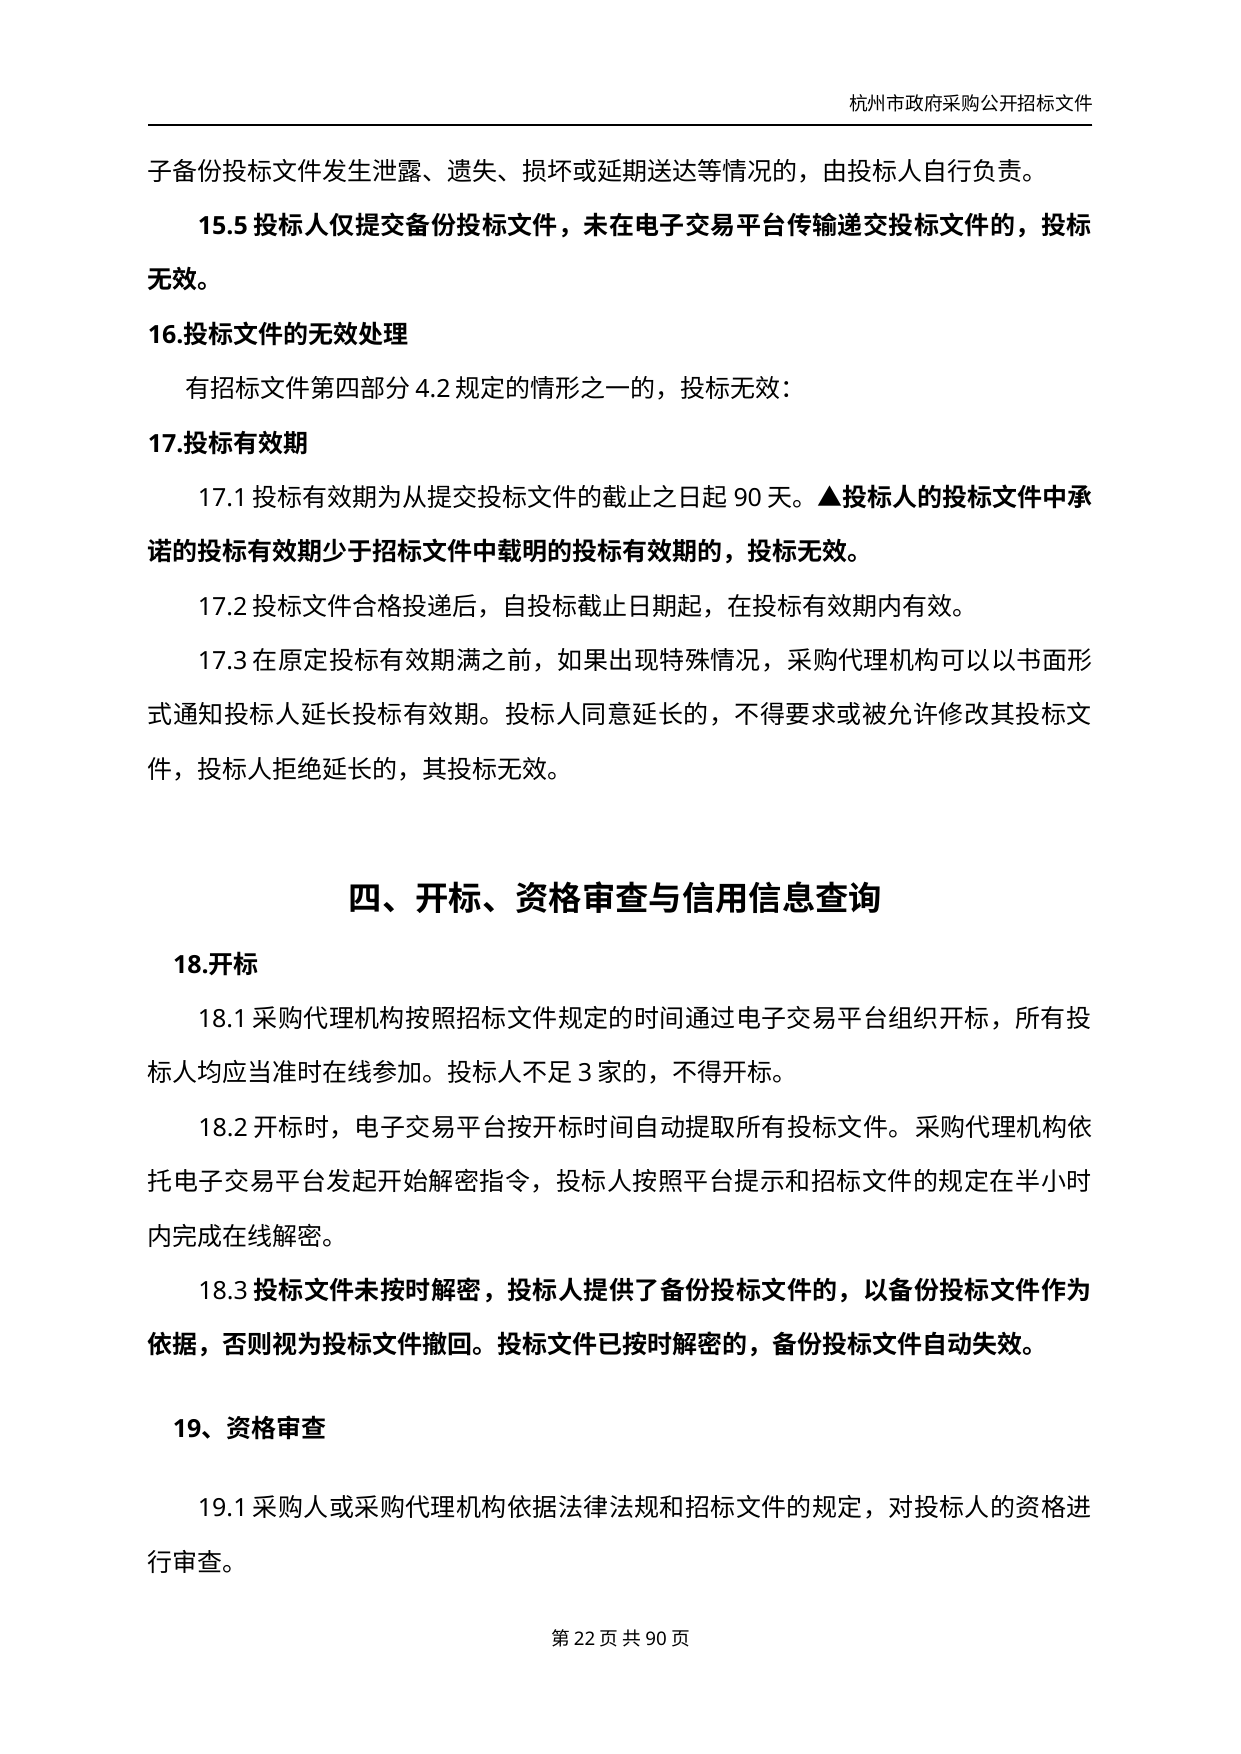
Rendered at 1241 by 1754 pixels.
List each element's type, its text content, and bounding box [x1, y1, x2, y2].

text 18.2开标时，电子交易平台按开标时间自动提取所有投标文件。采购代理机构依托电子交易平台发起开始解密指令，投标人按照平台提示和招标文件的规定在半小时内完成在线解密。 [148, 1107, 1092, 1252]
text 17.2投标文件合格投递后，自投标截止日期起，在投标有效期内有效。 [148, 586, 1092, 622]
text 16.投标文件的无效处理 [148, 314, 1092, 351]
text 15.5投标人仅提交备份投标文件，未在电子交易平台传输递交投标文件的，投标无效。 [148, 206, 1092, 296]
text 四、开标、资格审查与信用信息查询 [148, 872, 1092, 920]
text 19.1采购人或采购代理机构依据法律法规和招标文件的规定，对投标人的资格进行审查。 [148, 1488, 1092, 1578]
text 17.3在原定投标有效期满之前，如果出现特殊情况，采购代理机构可以以书面形式通知投标人延长投标有效期。投标人同意延长的，不得要求或被允许修改其投标文件，投标人拒绝延长的，其投标无效。 [148, 641, 1092, 786]
text 18.1采购代理机构按照招标文件规定的时间通过电子交易平台组织开标，所有投标人均应当准时在线参加。投标人不足3家的，不得开标。 [148, 998, 1092, 1089]
text 17.1投标有效期为从提交投标文件的截止之日起90天。▲投标人的投标文件中承诺的投标有效期少于招标文件中载明的投标有效期的，投标无效。 [148, 477, 1092, 568]
text 17.投标有效期 [148, 423, 1092, 459]
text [148, 151, 1092, 187]
text 18.3投标文件未按时解密，投标人提供了备份投标文件的，以备份投标文件作为依据，否则视为投标文件撤回。投标文件已按时解密的，备份投标文件自动失效。 [148, 1270, 1092, 1361]
text 19、资格审查 [148, 1408, 1092, 1444]
text 18.开标 [148, 944, 1092, 980]
text 有招标文件第四部分4.2规定的情形之一的，投标无效： [148, 369, 1092, 405]
